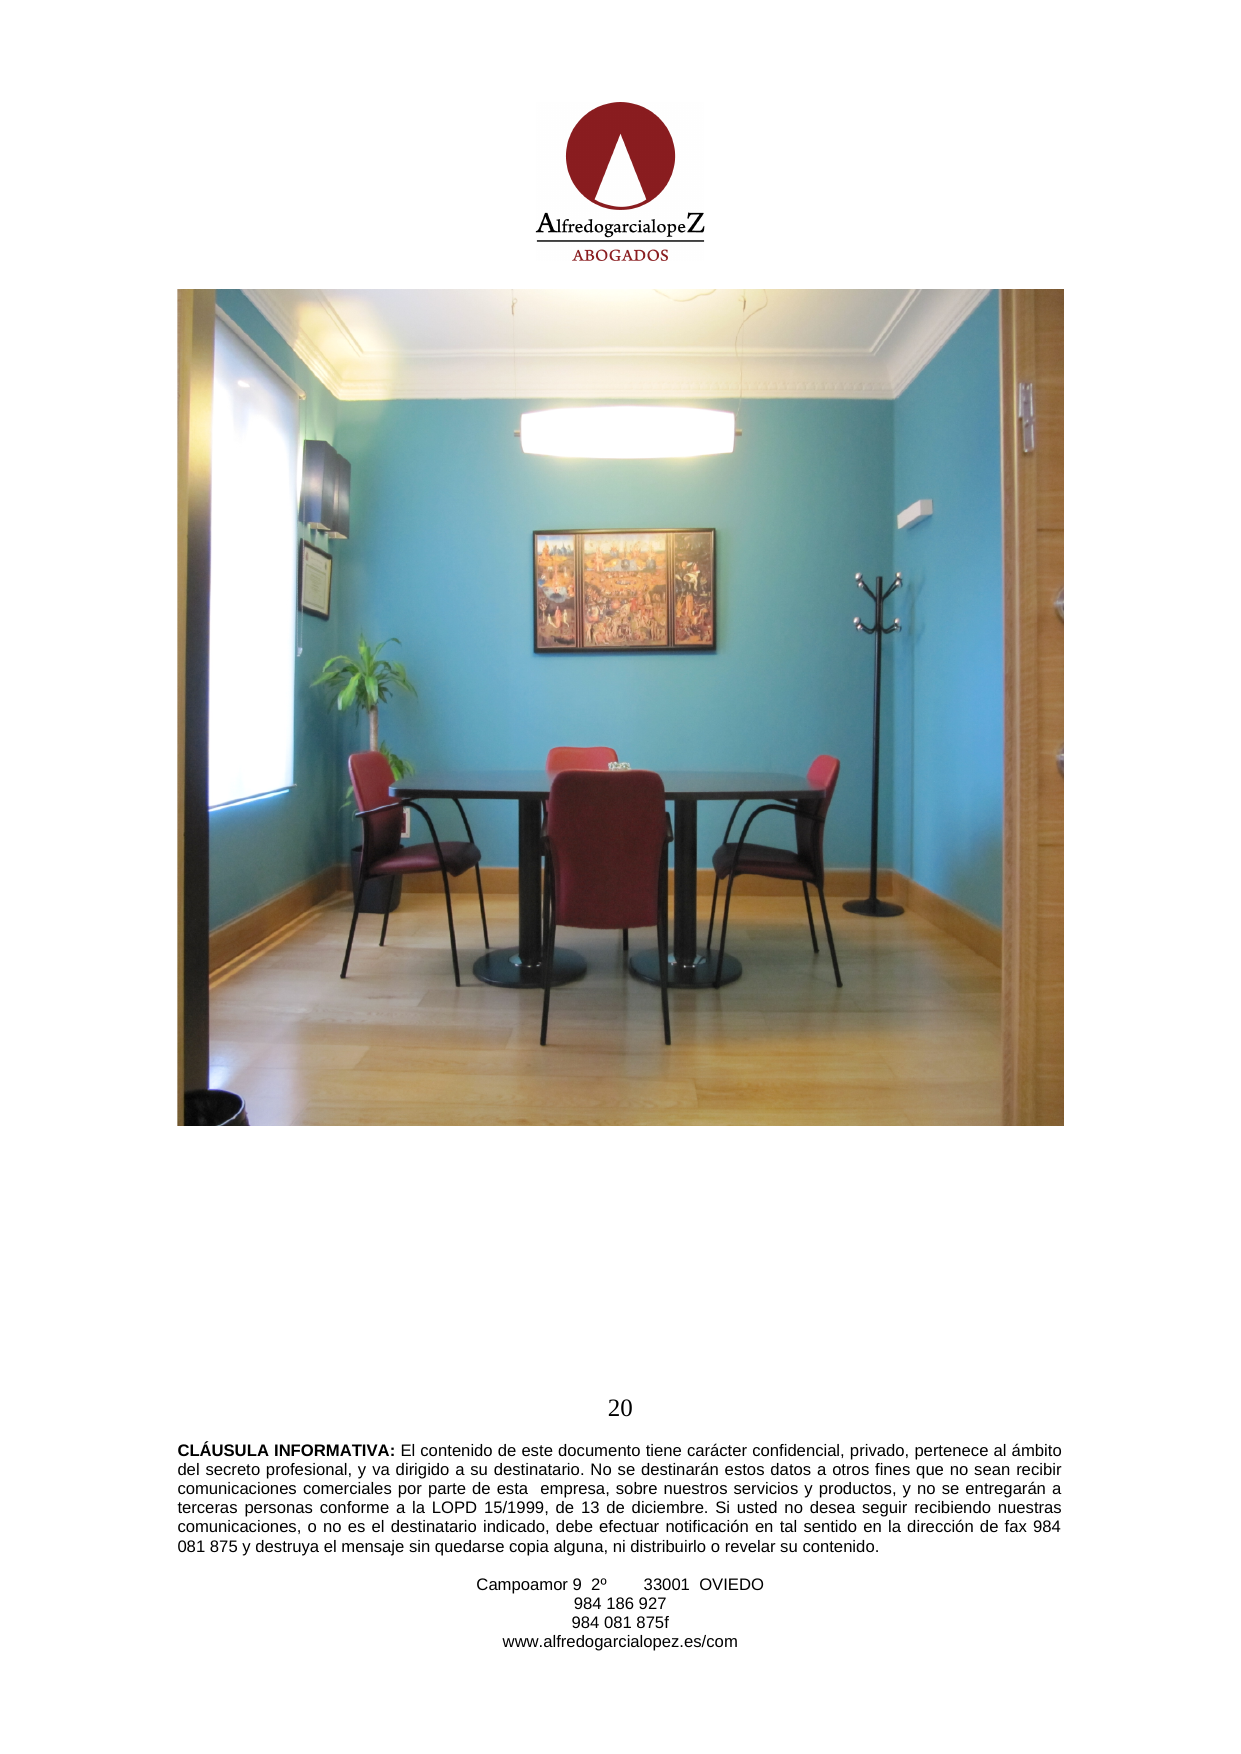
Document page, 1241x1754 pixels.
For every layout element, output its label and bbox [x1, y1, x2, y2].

picture [535, 102, 705, 261]
picture [177, 289, 1064, 1126]
